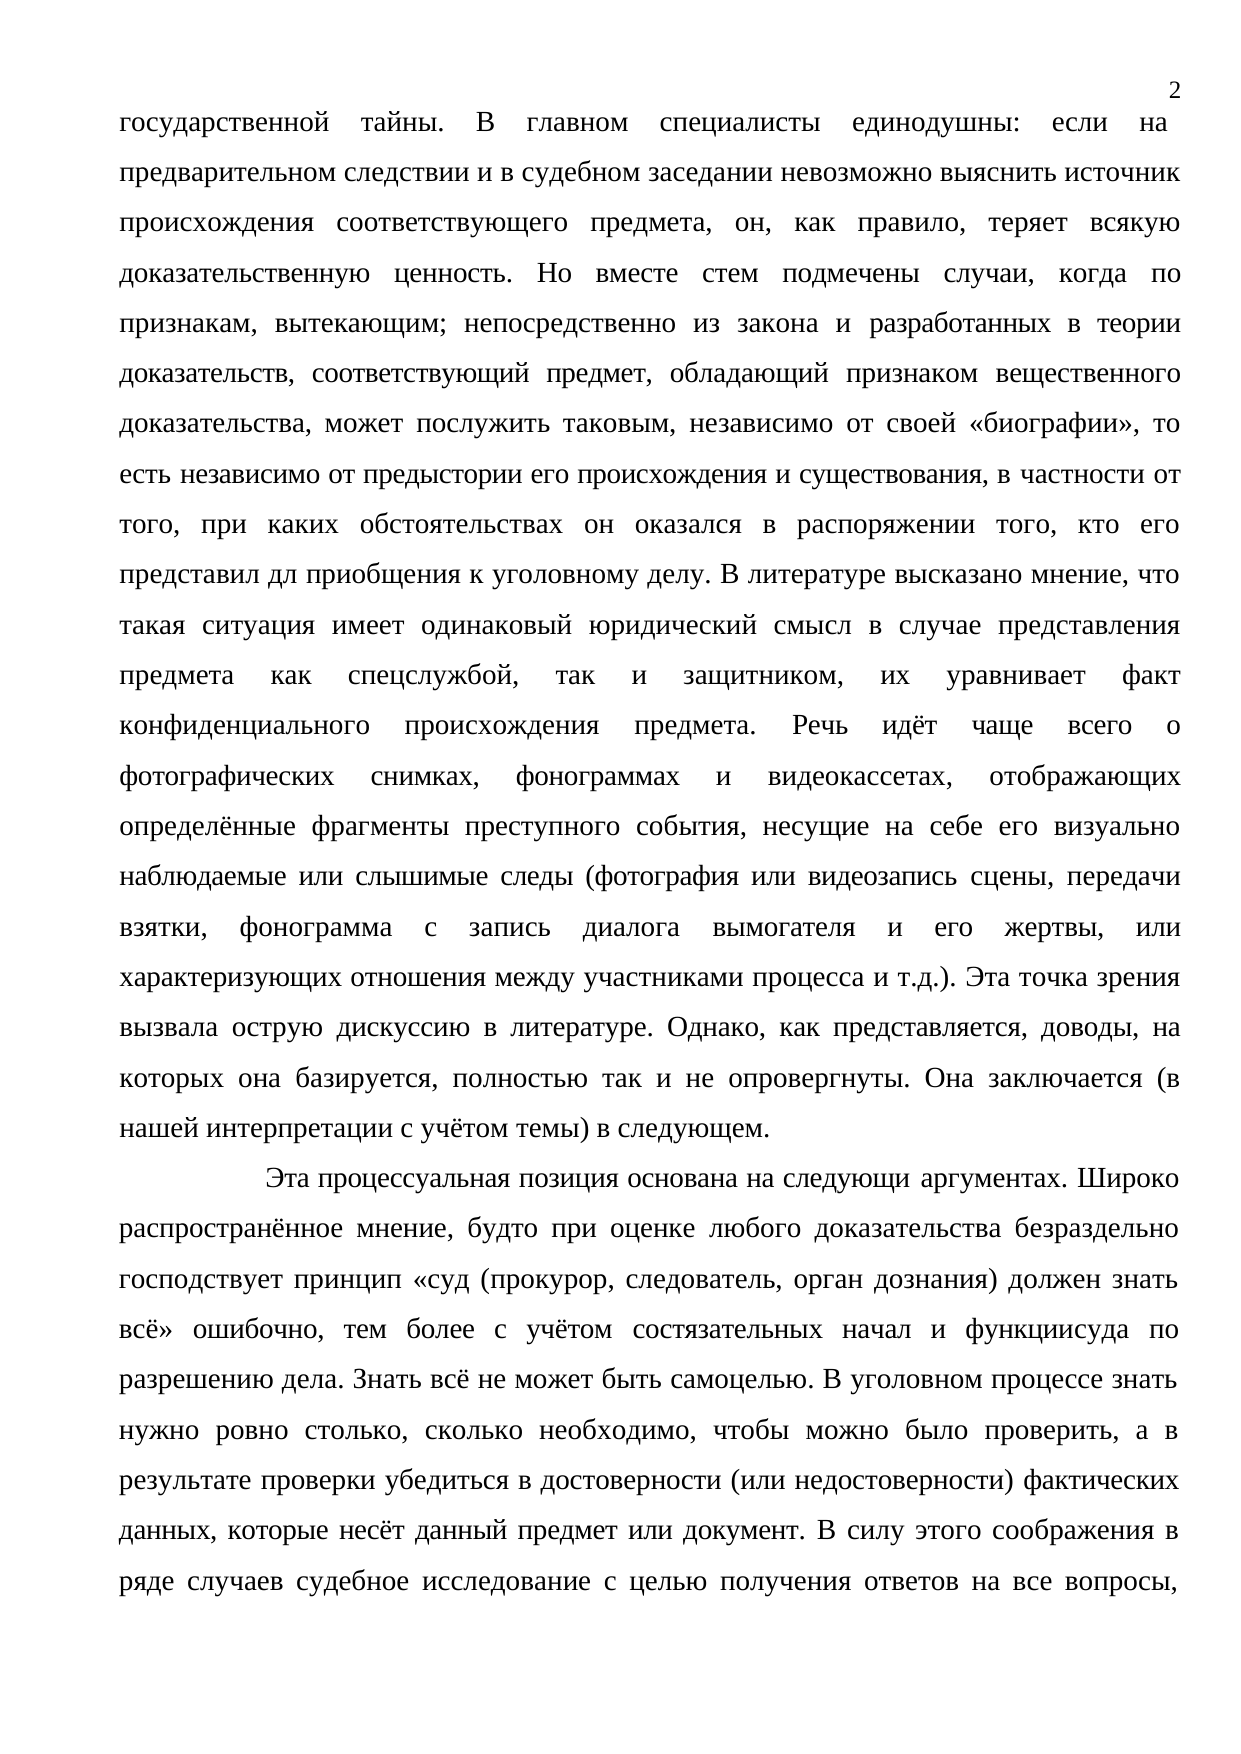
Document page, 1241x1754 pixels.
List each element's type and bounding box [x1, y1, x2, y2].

text [119, 104, 1181, 1143]
text [119, 1160, 1179, 1596]
